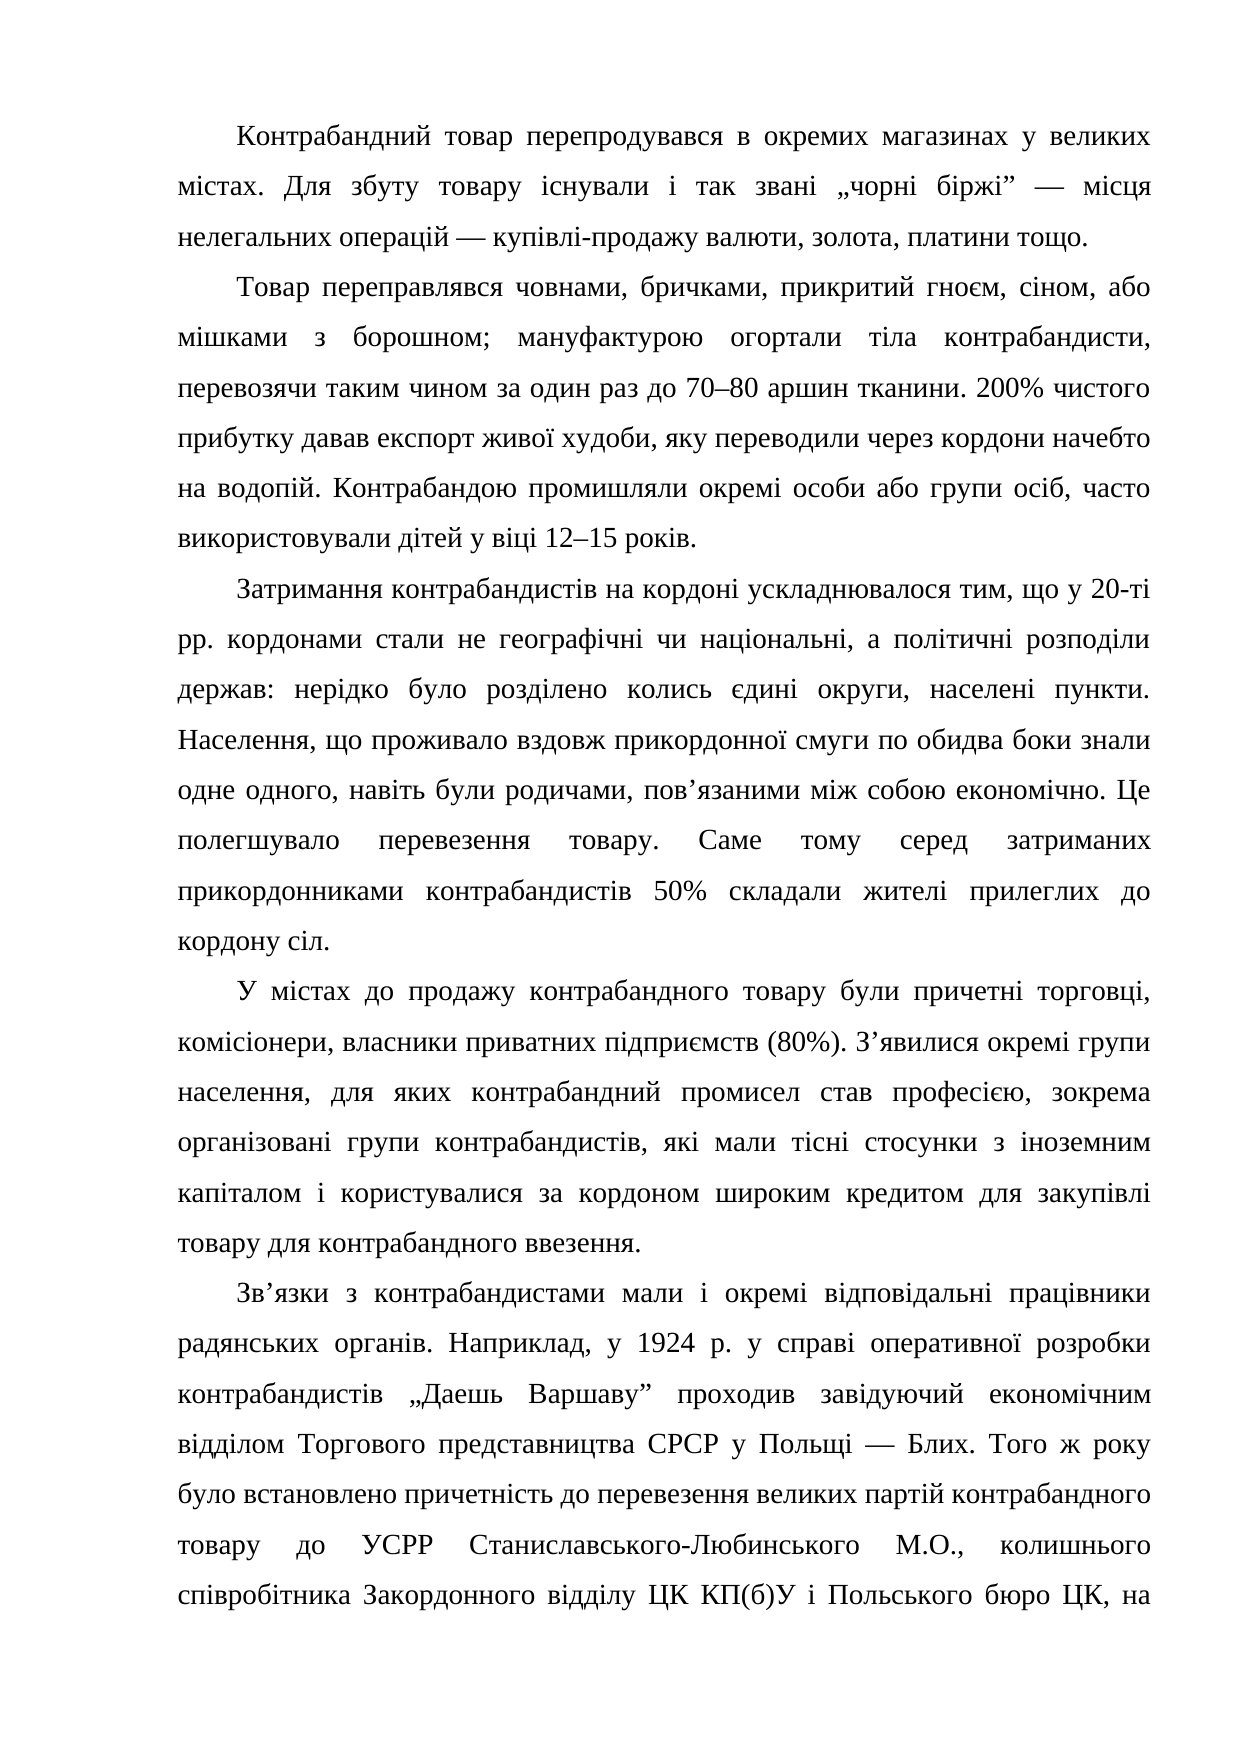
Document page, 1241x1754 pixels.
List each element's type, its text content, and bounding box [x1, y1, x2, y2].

text У містах до продажу контрабандного товару були причетні торговці, комісіонери, власники приватних підприємств (80%). З’явилися окремі групи населення, для яких контрабандний промисел став професією, зокрема організовані групи контрабандистів, які мали тісні стосунки з іноземним капіталом і користувалися за кордоном широким кредитом для закупівлі товару для контрабандного ввезення. [177, 973, 1152, 1258]
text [177, 1275, 1152, 1611]
text Контрабандний товар перепродувався в окремих магазинах у великих містах. Для збуту товару існували і так звані „чорні біржі” — місця нелегальних операцій — купівлі-продажу валюти, золота, платини тощо. [177, 118, 1152, 252]
text Затримання контрабандистів на кордоні ускладнювалося тим, що у 20-ті рр. кордонами стали не географічні чи національні, а політичні розподіли держав: нерідко було розділено колись єдині округи, населені пункти. Населення, що проживало вздовж прикордонної смуги по обидва боки знали одне одного, навіть були родичами, пов’язаними між собою економічно. Це полегшувало перевезення товару. Саме тому серед затриманих прикордонниками контрабандистів 50% складали жителі прилеглих до кордону сіл. [177, 571, 1152, 957]
text Товар переправлявся човнами, бричками, прикритий гноєм, сіном, або мішками з борошном; мануфактурою огортали тіла контрабандисти, перевозячи таким чином за один раз до 70–80 аршин тканини. 200% чистого прибутку давав експорт живої худоби, яку переводили через кордони начебто на водопій. Контрабандою промишляли окремі особи або групи осіб, часто використовували дітей у віці 12–15 років. [177, 269, 1152, 554]
